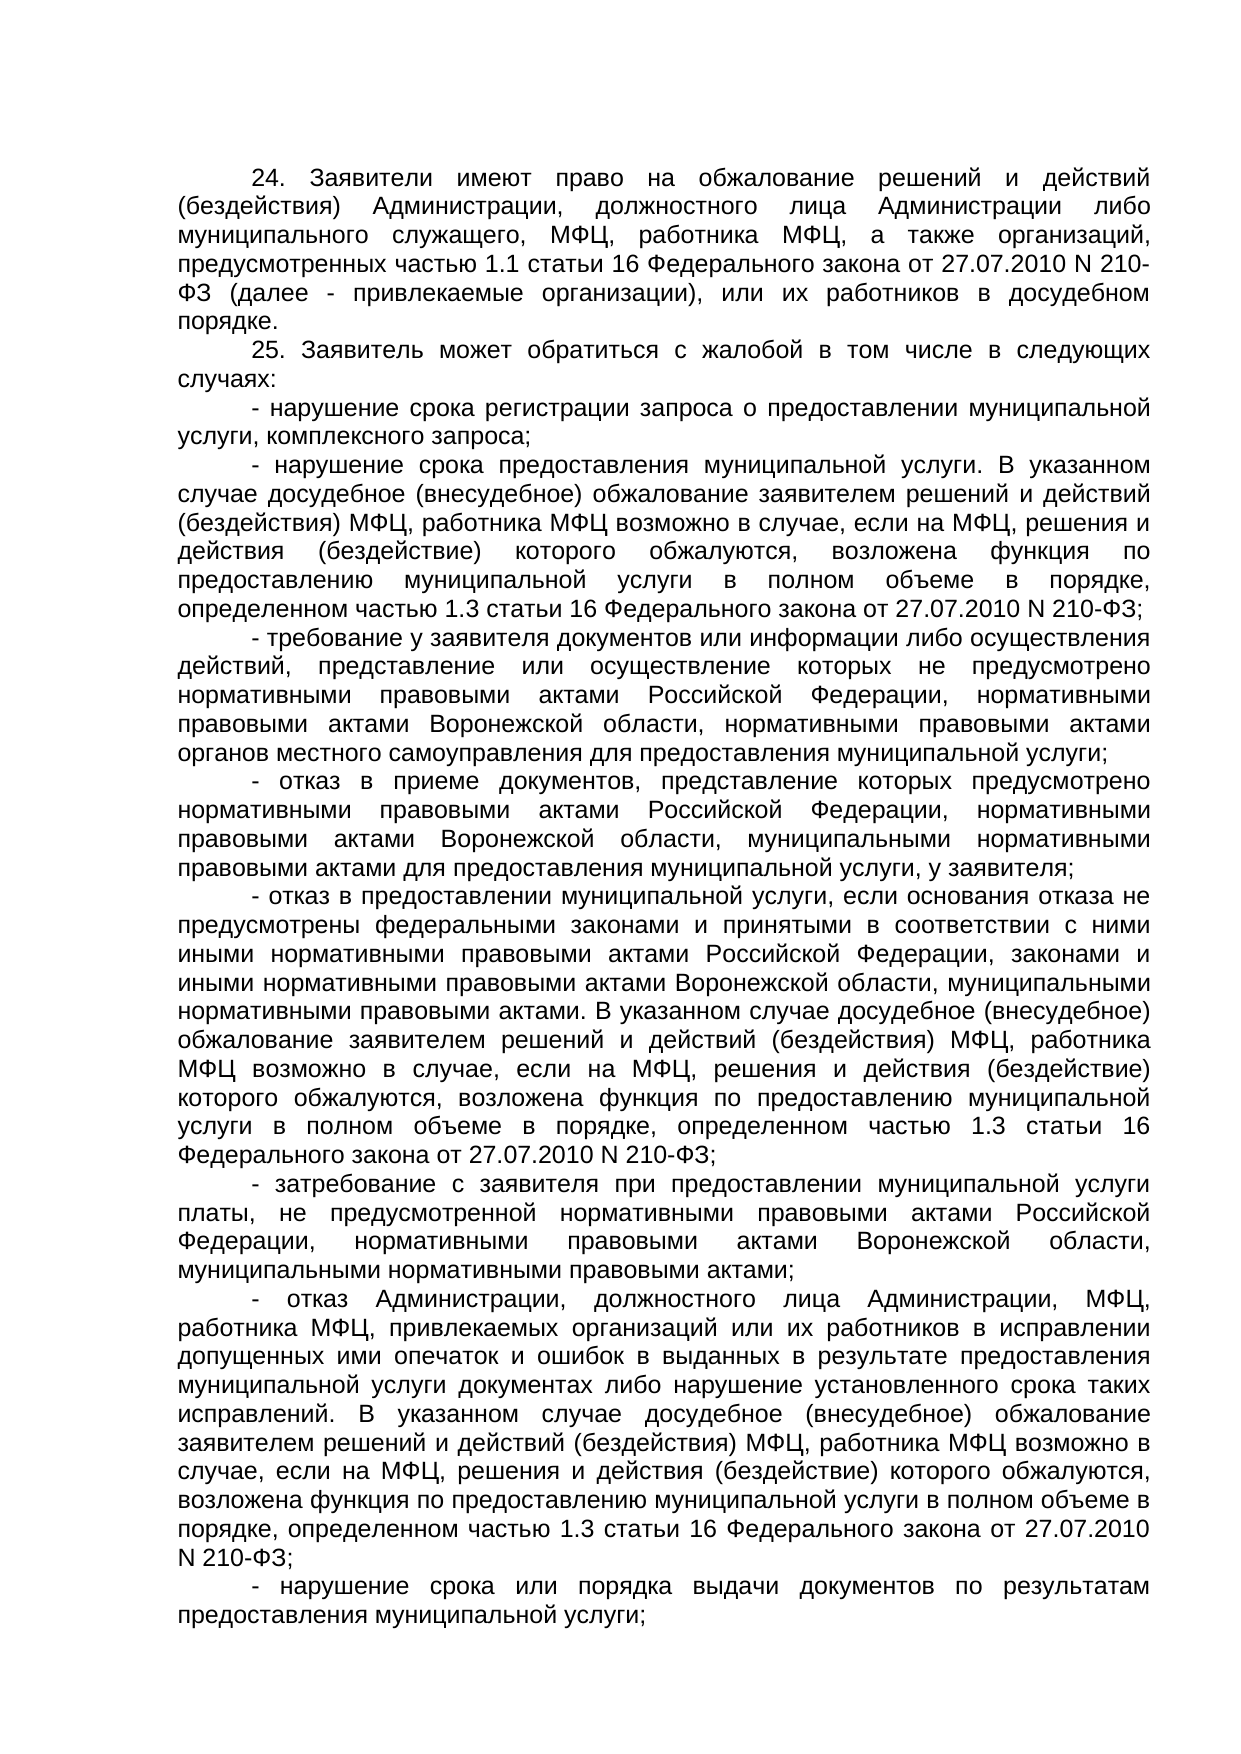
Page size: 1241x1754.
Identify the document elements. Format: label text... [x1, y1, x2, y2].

text - нарушение срока или порядка выдачи документов по результатам предоставления муниципальной услуги; [177, 1571, 1152, 1629]
text - отказ в приеме документов, представление которых предусмотрено нормативными правовыми актами Российской Федерации, нормативными правовыми актами Воронежской области, муниципальными нормативными правовыми актами для предоставления муниципальной услуги, у заявителя; [177, 766, 1152, 881]
text - нарушение срока регистрации запроса о предоставлении муниципальной услуги, комплексного запроса; [177, 392, 1152, 450]
text - нарушение срока предоставления муниципальной услуги. В указанном случае досудебное (внесудебное) обжалование заявителем решений и действий (бездействия) МФЦ, работника МФЦ возможно в случае, если на МФЦ, решения и действия (бездействие) которого обжалуются, возложена функция по предоставлению муниципальной услуги в полном объеме в порядке, определенном частью 1.3 статьи 16 Федерального закона от 27.07.2010 N 210-ФЗ; [177, 450, 1152, 622]
text 24. Заявители имеют право на обжалование решений и действий (бездействия) Администрации, должностного лица Администрации либо муниципального служащего, МФЦ, работника МФЦ, а также организаций, предусмотренных частью 1.1 статьи 16 Федерального закона от 27.07.2010 N 210-ФЗ (далее - привлекаемые организации), или их работников в досудебном порядке. [177, 162, 1152, 335]
text - затребование с заявителя при предоставлении муниципальной услуги платы, не предусмотренной нормативными правовыми актами Российской Федерации, нормативными правовыми актами Воронежской области, муниципальными нормативными правовыми актами; [177, 1169, 1152, 1284]
text 25. Заявитель может обратиться с жалобой в том числе в следующих случаях: [177, 335, 1152, 392]
text - требование у заявителя документов или информации либо осуществления действий, представление или осуществление которых не предусмотрено нормативными правовыми актами Российской Федерации, нормативными правовыми актами Воронежской области, нормативными правовыми актами органов местного самоуправления для предоставления муниципальной услуги; [177, 622, 1152, 766]
text - отказ в предоставлении муниципальной услуги, если основания отказа не предусмотрены федеральными законами и принятыми в соответствии с ними иными нормативными правовыми актами Российской Федерации, законами и иными нормативными правовыми актами Воронежской области, муниципальными нормативными правовыми актами. В указанном случае досудебное (внесудебное) обжалование заявителем решений и действий (бездействия) МФЦ, работника МФЦ возможно в случае, если на МФЦ, решения и действия (бездействие) которого обжалуются, возложена функция по предоставлению муниципальной услуги в полном объеме в порядке, определенном частью 1.3 статьи 16 Федерального закона от 27.07.2010 N 210-ФЗ; [177, 881, 1152, 1169]
text - отказ Администрации, должностного лица Администрации, МФЦ, работника МФЦ, привлекаемых организаций или их работников в исправлении допущенных ими опечаток и ошибок в выданных в результате предоставления муниципальной услуги документах либо нарушение установленного срока таких исправлений. В указанном случае досудебное (внесудебное) обжалование заявителем решений и действий (бездействия) МФЦ, работника МФЦ возможно в случае, если на МФЦ, решения и действия (бездействие) которого обжалуются, возложена функция по предоставлению муниципальной услуги в полном объеме в порядке, определенном частью 1.3 статьи 16 Федерального закона от 27.07.2010 N 210-ФЗ; [177, 1284, 1152, 1571]
